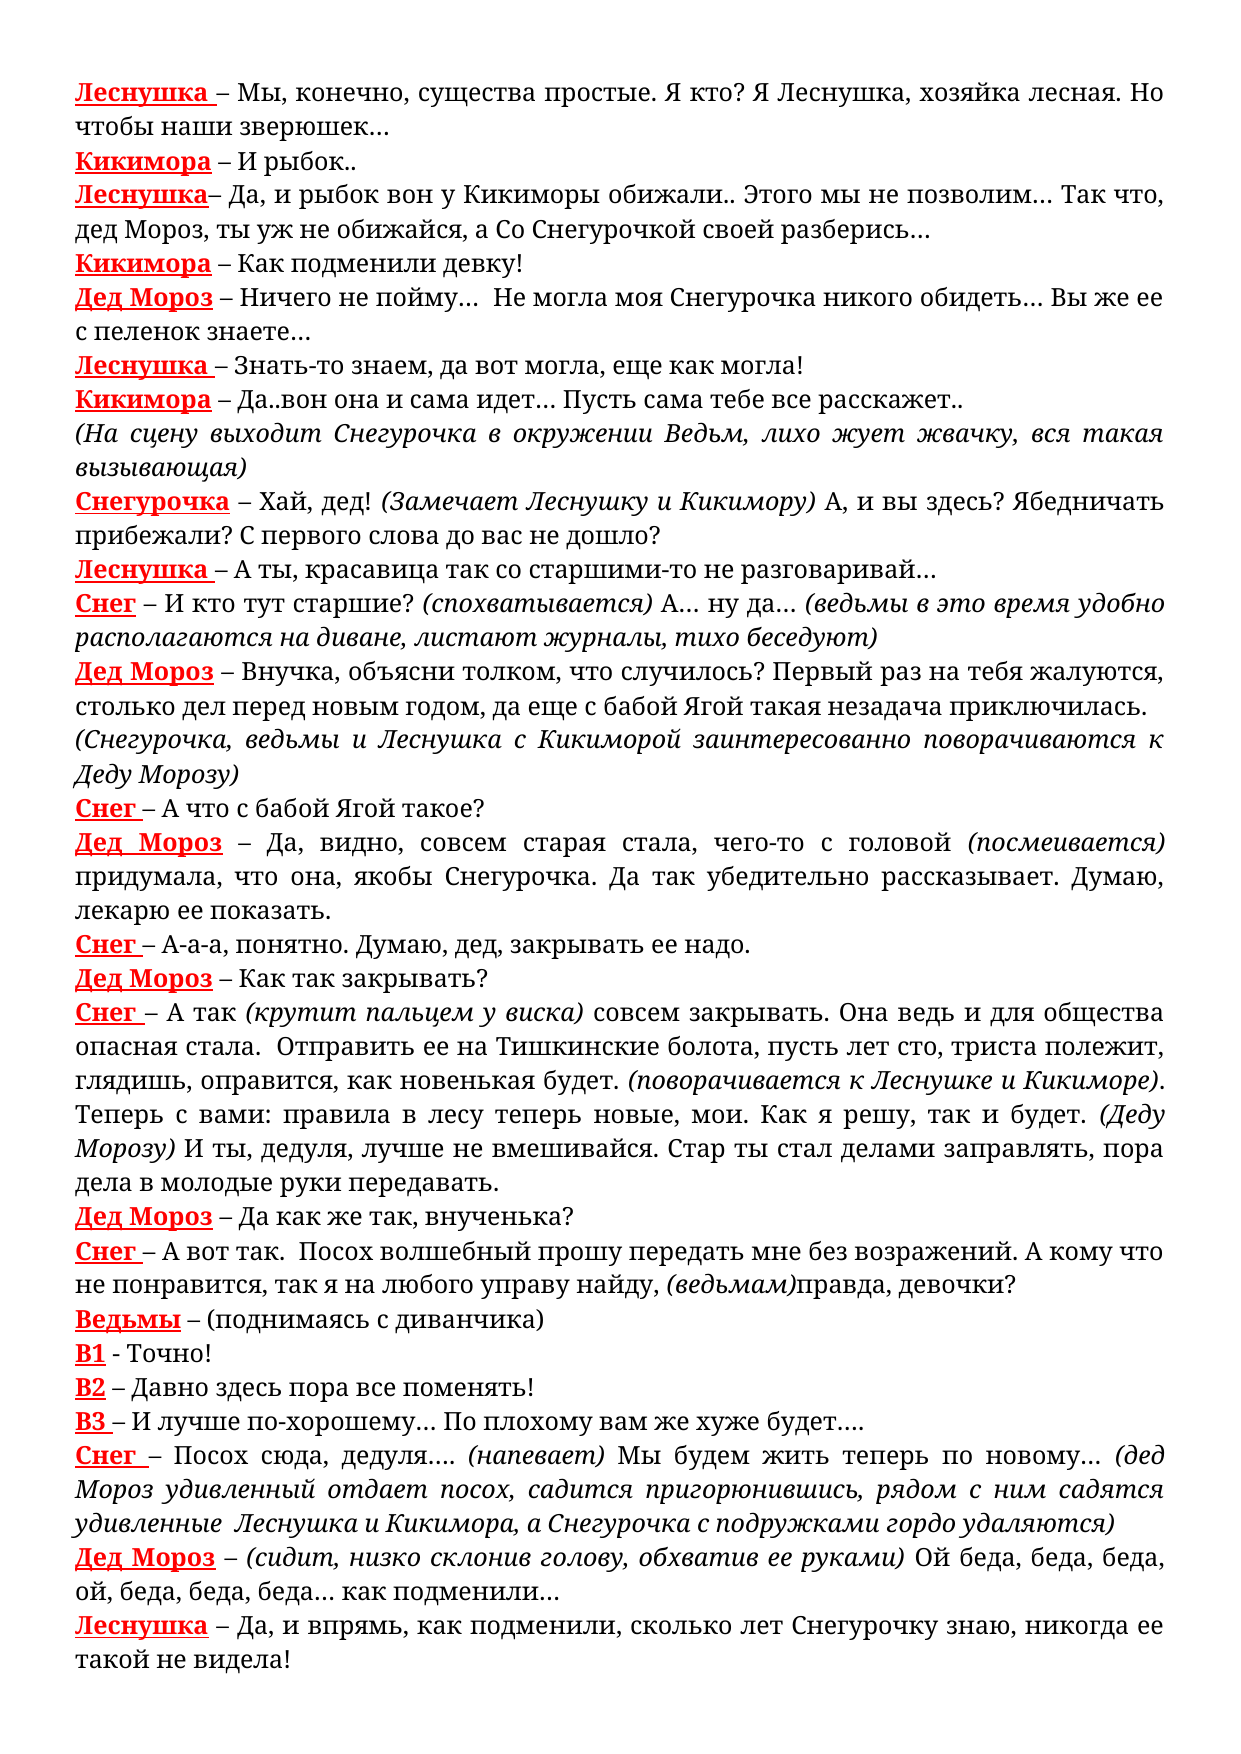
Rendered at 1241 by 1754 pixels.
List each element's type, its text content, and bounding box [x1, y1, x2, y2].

text В3 – И лучше по-хорошему… По плохому вам же хуже будет…. [75, 1403, 1165, 1437]
text Снег – А вот так. Посох волшебный прошу передать мне без возражений. А кому что не понравится, так я на любого управу найду, (ведьмам)правда, девочки? [75, 1233, 1165, 1301]
text (Снегурочка, ведьмы и Леснушка с Кикиморой заинтересованно поворачиваются к Деду Морозу) [75, 722, 1165, 790]
text Дед Мороз – Ничего не пойму… Не могла моя Снегурочка никого обидеть… Вы же ее с пеленок знаете… [75, 279, 1165, 347]
text Леснушка – Знать-то знаем, да вот могла, еще как могла! [75, 347, 1165, 382]
text Дед Мороз – Да как же так, внученька? [75, 1199, 1165, 1233]
text Ведьмы – (поднимаясь с диванчика) [75, 1301, 1165, 1335]
text Дед Мороз – Да, видно, совсем старая стала, чего-то с головой (посмеивается) придумала, что она, якобы Снегурочка. Да так убедительно рассказывает. Думаю, лекарю ее показать. [75, 824, 1165, 927]
text Снег – А так (крутит пальцем у виска) совсем закрывать. Она ведь и для общества опасная стала. Отправить ее на Тишкинские болота, пусть лет сто, триста полежит, глядишь, оправится, как новенькая будет. (поворачивается к Леснушке и Кикиморе). Теперь с вами: правила в лесу теперь новые, мои. Как я решу, так и будет. (Деду Морозу) И ты, дедуля, лучше не вмешивайся. Стар ты стал делами заправлять, пора дела в молодые руки передавать. [75, 995, 1165, 1199]
text Дед Мороз – Как так закрывать? [75, 961, 1165, 995]
text Снег – А-а-а, понятно. Думаю, дед, закрывать ее надо. [75, 927, 1165, 961]
text Дед Мороз – (сидит, низко склонив голову, обхватив ее руками) Ой беда, беда, беда, ой, беда, беда, беда… как подменили… [75, 1540, 1165, 1608]
text Снег – И кто тут старшие? (спохватывается) А… ну да… (ведьмы в это время удобно располагаются на диване, листают журналы, тихо беседуют) [75, 586, 1165, 654]
text Снегурочка – Хай, дед! (Замечает Леснушку и Кикимору) А, и вы здесь? Ябедничать прибежали? С первого слова до вас не дошло? [75, 484, 1165, 552]
text Кикимора – Как подменили девку! [75, 245, 1165, 279]
text Леснушка– Да, и рыбок вон у Кикиморы обижали.. Этого мы не позволим… Так что, дед Мороз, ты уж не обижайся, а Со Снегурочкой своей разберись… [75, 177, 1165, 245]
text В1 - Точно! [75, 1335, 1165, 1369]
text Леснушка – Да, и впрямь, как подменили, сколько лет Снегурочку знаю, никогда ее такой не видела! [75, 1608, 1165, 1676]
text Леснушка – А ты, красавица так со старшими-то не разговаривай… [75, 552, 1165, 586]
text Снег – А что с бабой Ягой такое? [75, 790, 1165, 824]
text Дед Мороз – Внучка, объясни толком, что случилось? Первый раз на тебя жалуются, столько дел перед новым годом, да еще с бабой Ягой такая незадача приключилась. [75, 654, 1165, 722]
text В2 – Давно здесь пора все поменять! [75, 1369, 1165, 1403]
text Кикимора – И рыбок.. [75, 143, 1165, 177]
text Кикимора – Да..вон она и сама идет… Пусть сама тебе все расскажет.. [75, 382, 1165, 416]
text Леснушка – Мы, конечно, существа простые. Я кто? Я Леснушка, хозяйка лесная. Но чтобы наши зверюшек… [75, 75, 1165, 143]
text (На сцену выходит Снегурочка в окружении Ведьм, лихо жует жвачку, вся такая вызывающая) [75, 416, 1165, 484]
text Снег – Посох сюда, дедуля…. (напевает) Мы будем жить теперь по новому… (дед Мороз удивленный отдает посох, садится пригорюнившись, рядом с ним садятся удивленные Леснушка и Кикимора, а Снегурочка с подружками гордо удаляются) [75, 1437, 1165, 1540]
